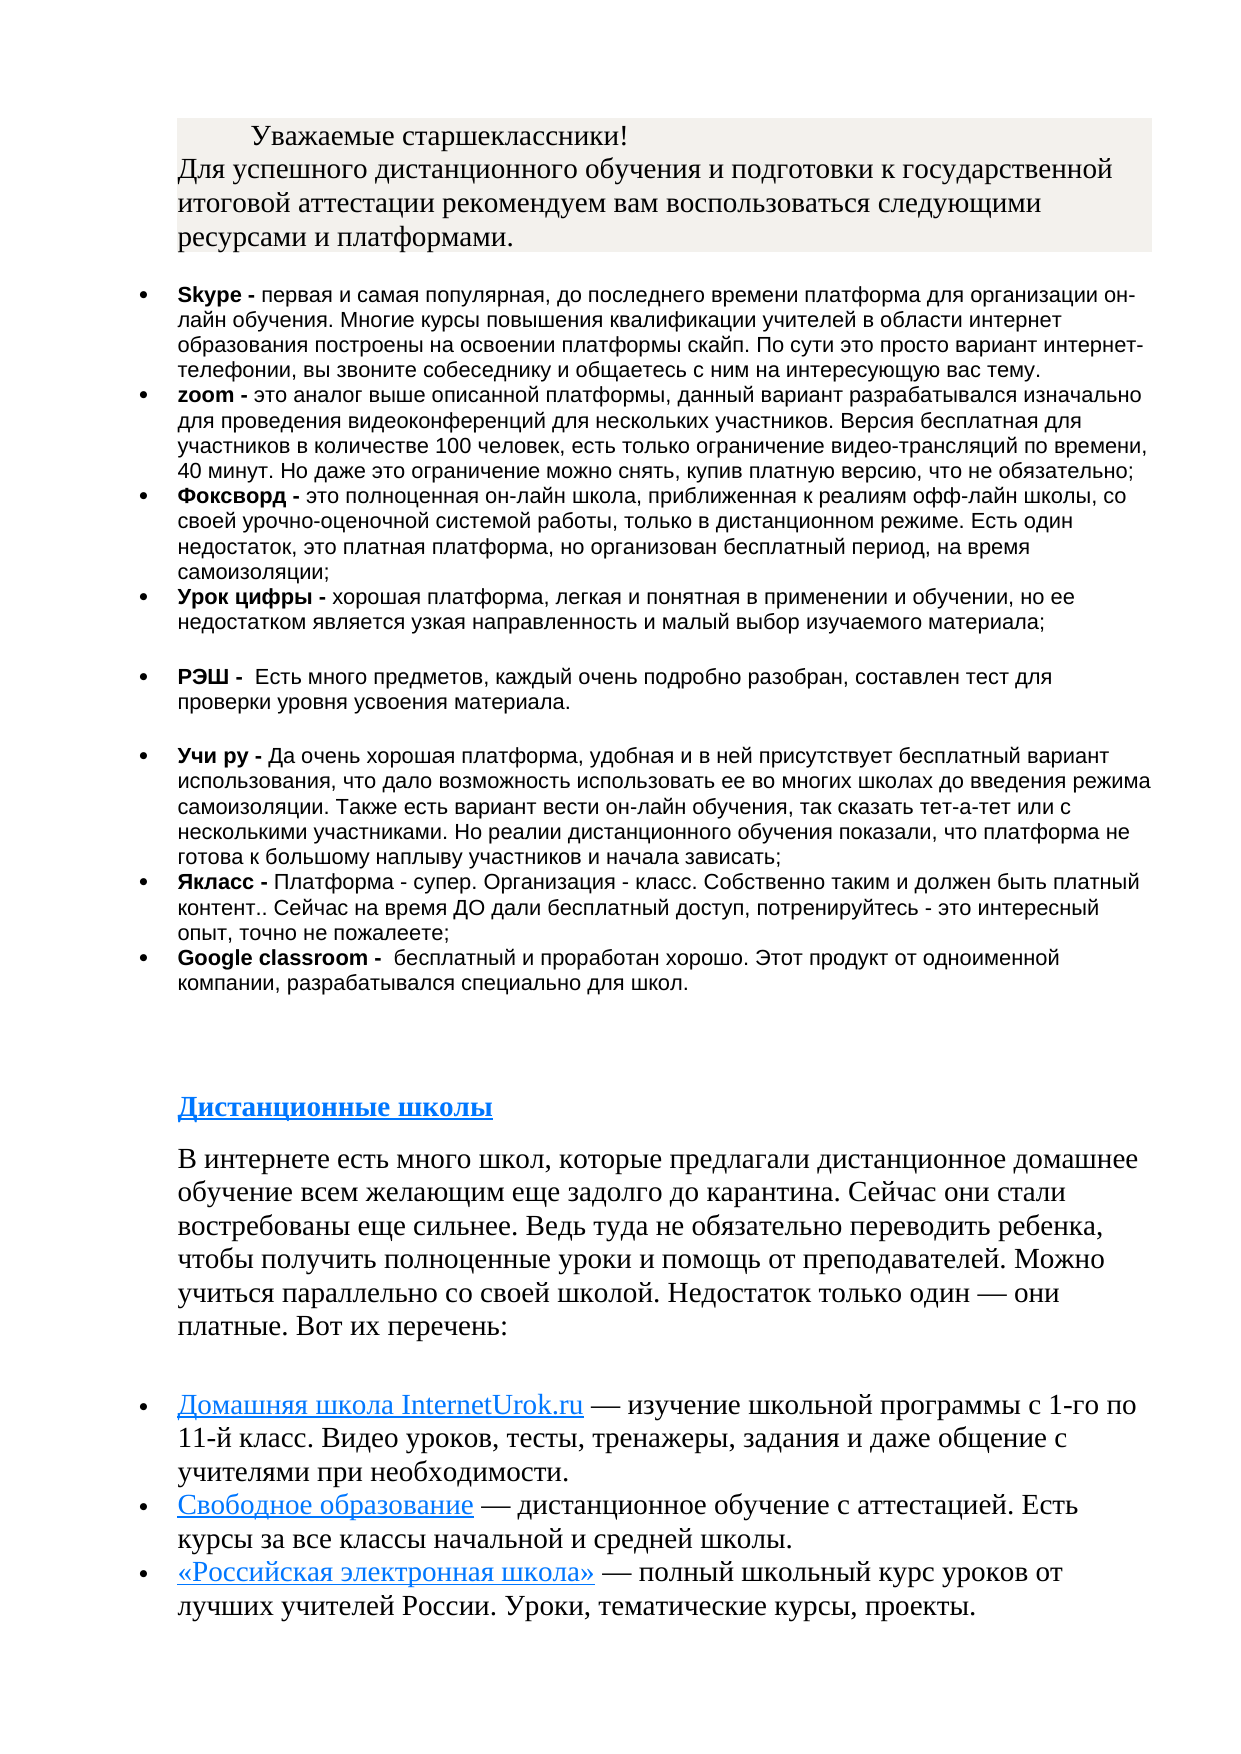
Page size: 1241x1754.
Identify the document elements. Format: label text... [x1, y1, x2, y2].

list Skype - первая и самая популярная, до последнего времени платформа для организации он-лайн обучения. Многие курсы повышения квалификации учителей в области интернет образования построены на освоении платформы скайп. По сути это просто вариант интернет-телефонии, вы звоните собеседнику и общаетесь с ним на интересующую вас тему. [140, 281, 1152, 382]
list Google classroom - бесплатный и проработан хорошо. Этот продукт от одноименной компании, разрабатывался специально для школ. [140, 945, 1152, 995]
list Якласс - Платформа - супер. Организация - класс. Собственно таким и должен быть платный контент.. Сейчас на время ДО дали бесплатный доступ, потренируйтесь - это интересный опыт, точно не пожалеете; [140, 869, 1152, 945]
list РЭШ - Есть много предметов, каждый очень подробно разобран, составлен тест для проверки уровня усвоения материала. [140, 663, 1152, 714]
text Дистанционные школы [177, 1089, 1152, 1123]
list «Российская электронная школа» — полный школьный курс уроков от лучших учителей России. Уроки, тематические курсы, проекты. [140, 1554, 1152, 1622]
list Учи ру - Да очень хорошая платформа, удобная и в ней присутствует бесплатный вариант использования, что дало возможность использовать ее во многих школах до введения режима самоизоляции. Также есть вариант вести он-лайн обучения, так сказать тет-а-тет или с несколькими участниками. Но реалии дистанционного обучения показали, что платформа не готова к большому наплыву участников и начала зависать; [140, 743, 1152, 869]
text Для успешного дистанционного обучения и подготовки к государственной итоговой аттестации рекомендуем вам воспользоваться следующими ресурсами и платформами. [177, 152, 1152, 252]
list Фоксворд - это полноценная он-лайн школа, приближенная к реалиям офф-лайн школы, со своей урочно-оценочной системой работы, только в дистанционном режиме. Есть один недостаток, это платная платформа, но организован бесплатный период, на время самоизоляции; [140, 483, 1152, 584]
list Свободное образование — дистанционное обучение с аттестацией. Есть курсы за все классы начальной и средней школы. [140, 1487, 1152, 1554]
list Урок цифры - хорошая платформа, легкая и понятная в применении и обучении, но ее недостатком является узкая направленность и малый выбор изучаемого материала; [140, 584, 1152, 634]
list zoom - это аналог выше описанной платформы, данный вариант разрабатывался изначально для проведения видеоконференций для нескольких участников. Версия бесплатная для участников в количестве 100 человек, есть только ограничение видео-трансляций по времени, 40 минут. Но даже это ограничение можно снять, купив платную версию, что не обязательно; [140, 382, 1152, 483]
text В интернете есть много школ, которые предлагали дистанционное домашнее обучение всем желающим еще задолго до карантина. Сейчас они стали востребованы еще сильнее. Ведь туда не обязательно переводить ребенка, чтобы получить полноценные уроки и помощь от преподавателей. Можно учиться параллельно со своей школой. Недостаток только один — они платные. Вот их перечень: [177, 1141, 1152, 1342]
list Домашняя школа InternetUrok.ru — изучение школьной программы с 1-го по 11-й класс. Видео уроков, тесты, тренажеры, задания и даже общение с учителями при необходимости. [140, 1387, 1152, 1487]
text Уважаемые старшеклассники! [177, 118, 1152, 152]
